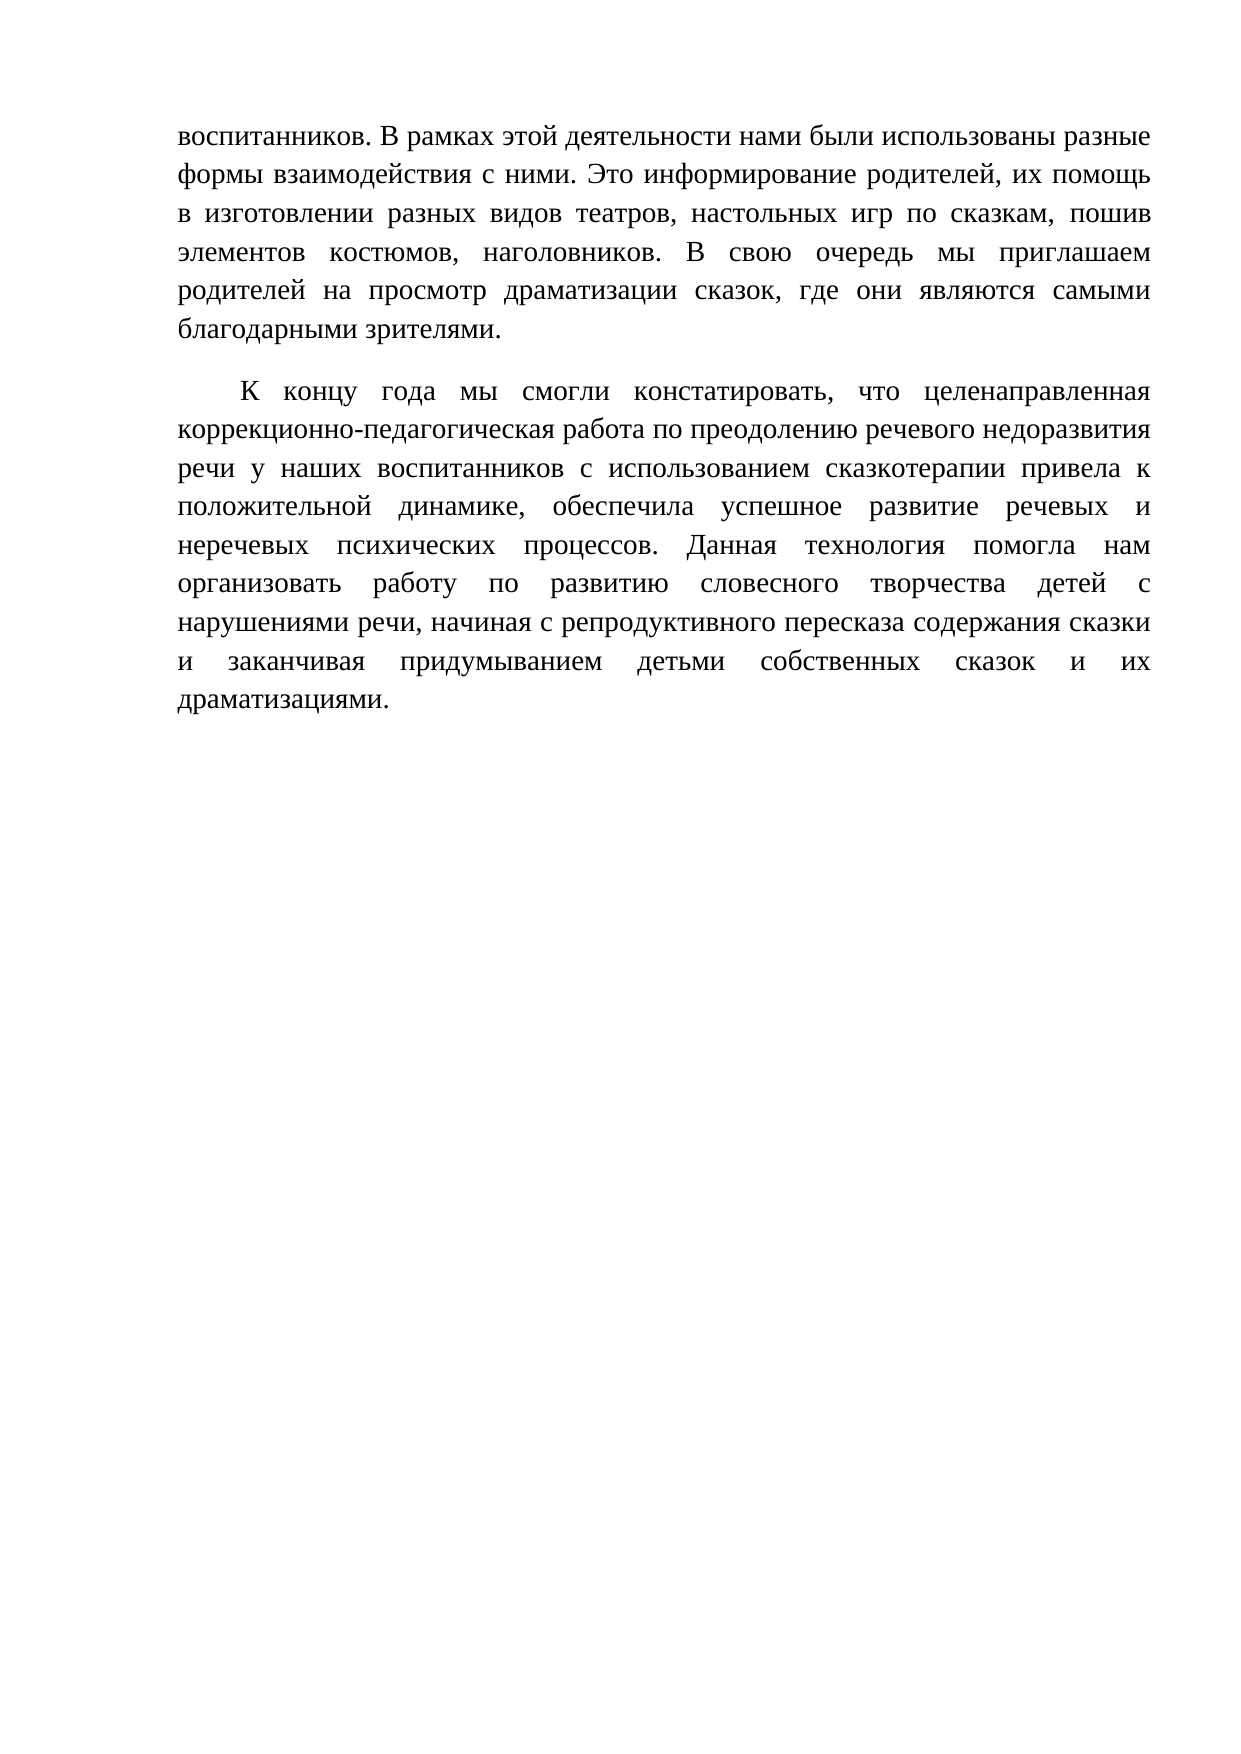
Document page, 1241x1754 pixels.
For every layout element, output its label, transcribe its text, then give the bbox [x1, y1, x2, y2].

text К концу года мы смогли констатировать, что целенаправленная коррекционно-педагогическая работа по преодолению речевого недоразвития речи у наших воспитанников с использованием сказкотерапии привела к положительной динамике, обеспечила успешное развитие речевых и неречевых психических процессов. Данная технология помогла нам организовать работу по развитию словесного творчества детей с нарушениями речи, начиная с репродуктивного пересказа содержания сказки и заканчивая придумыванием детьми собственных сказок и их драматизациями. [177, 373, 1152, 715]
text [177, 118, 1152, 344]
